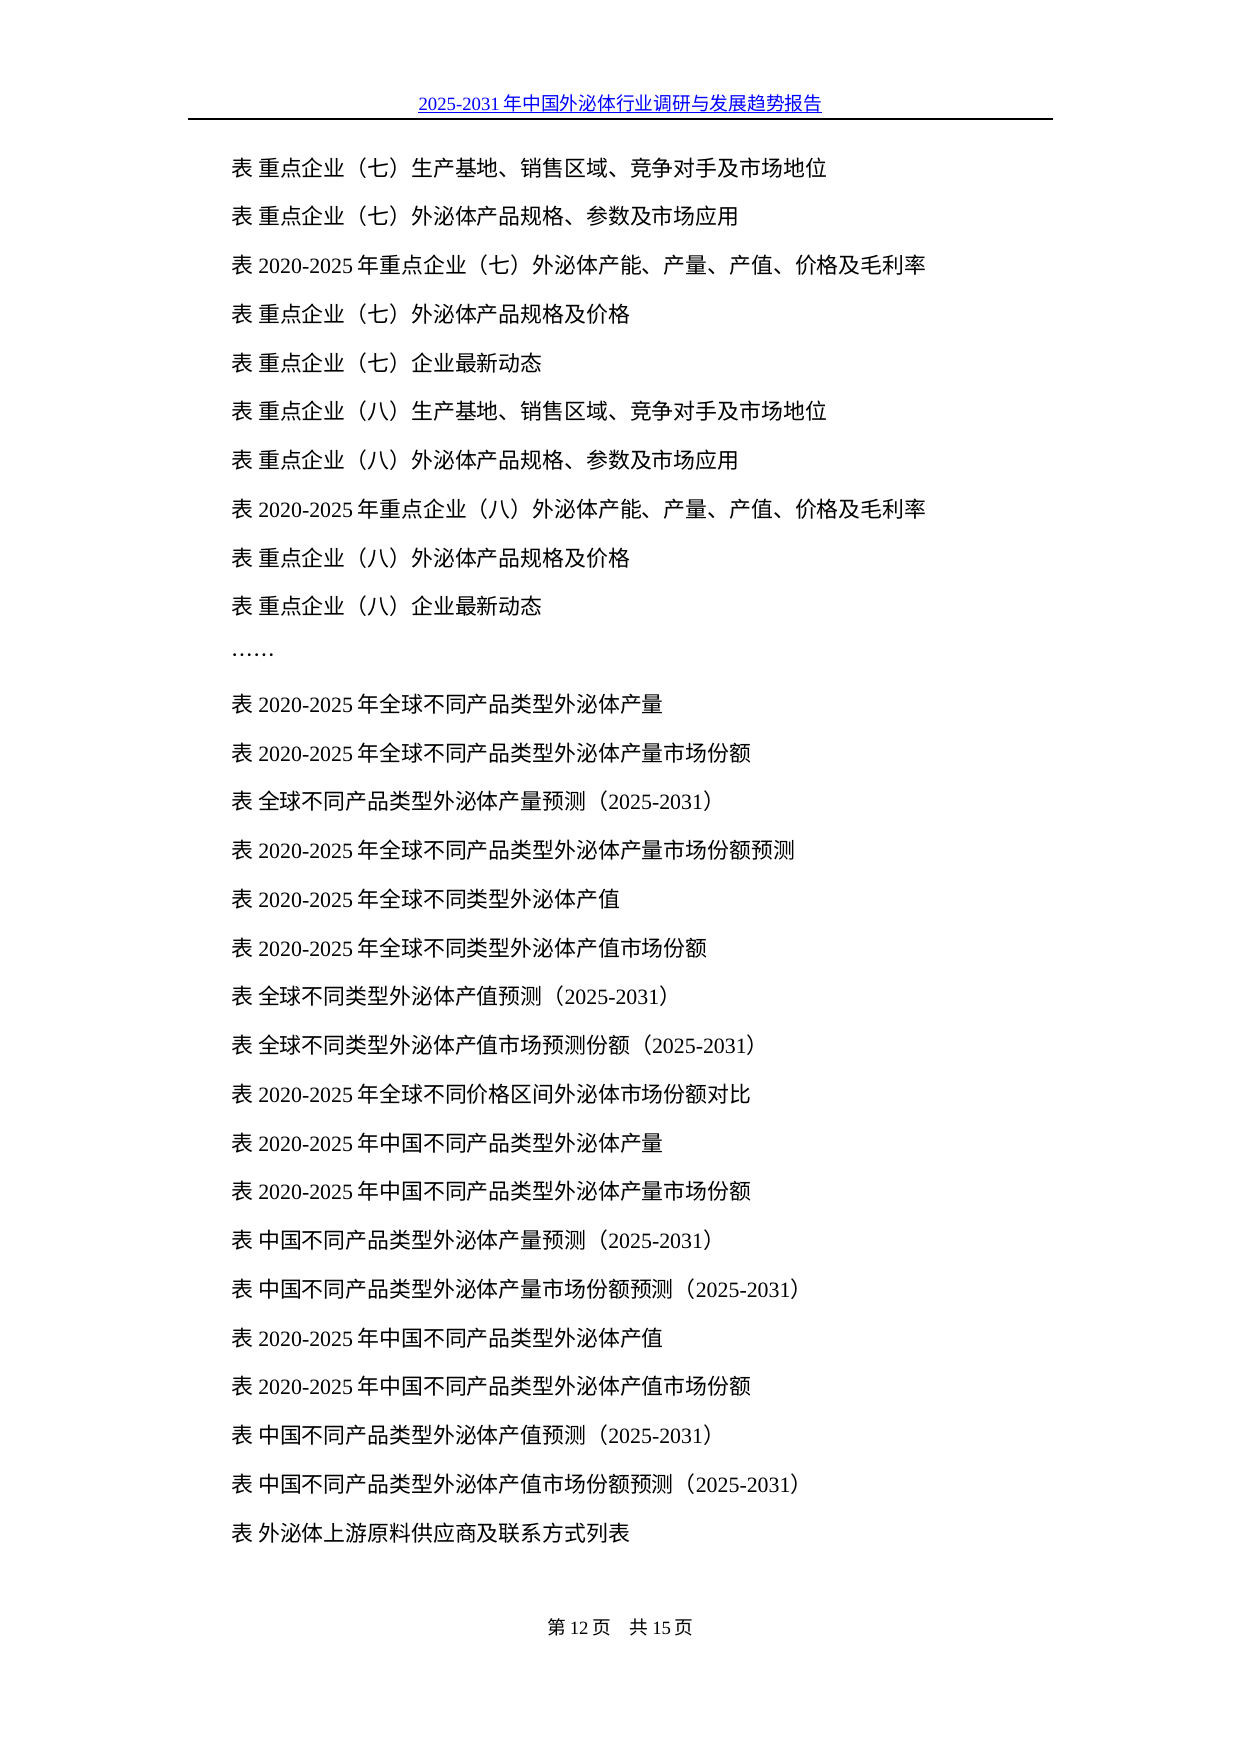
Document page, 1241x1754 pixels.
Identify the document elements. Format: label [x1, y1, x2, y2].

text [187, 150, 1053, 1548]
